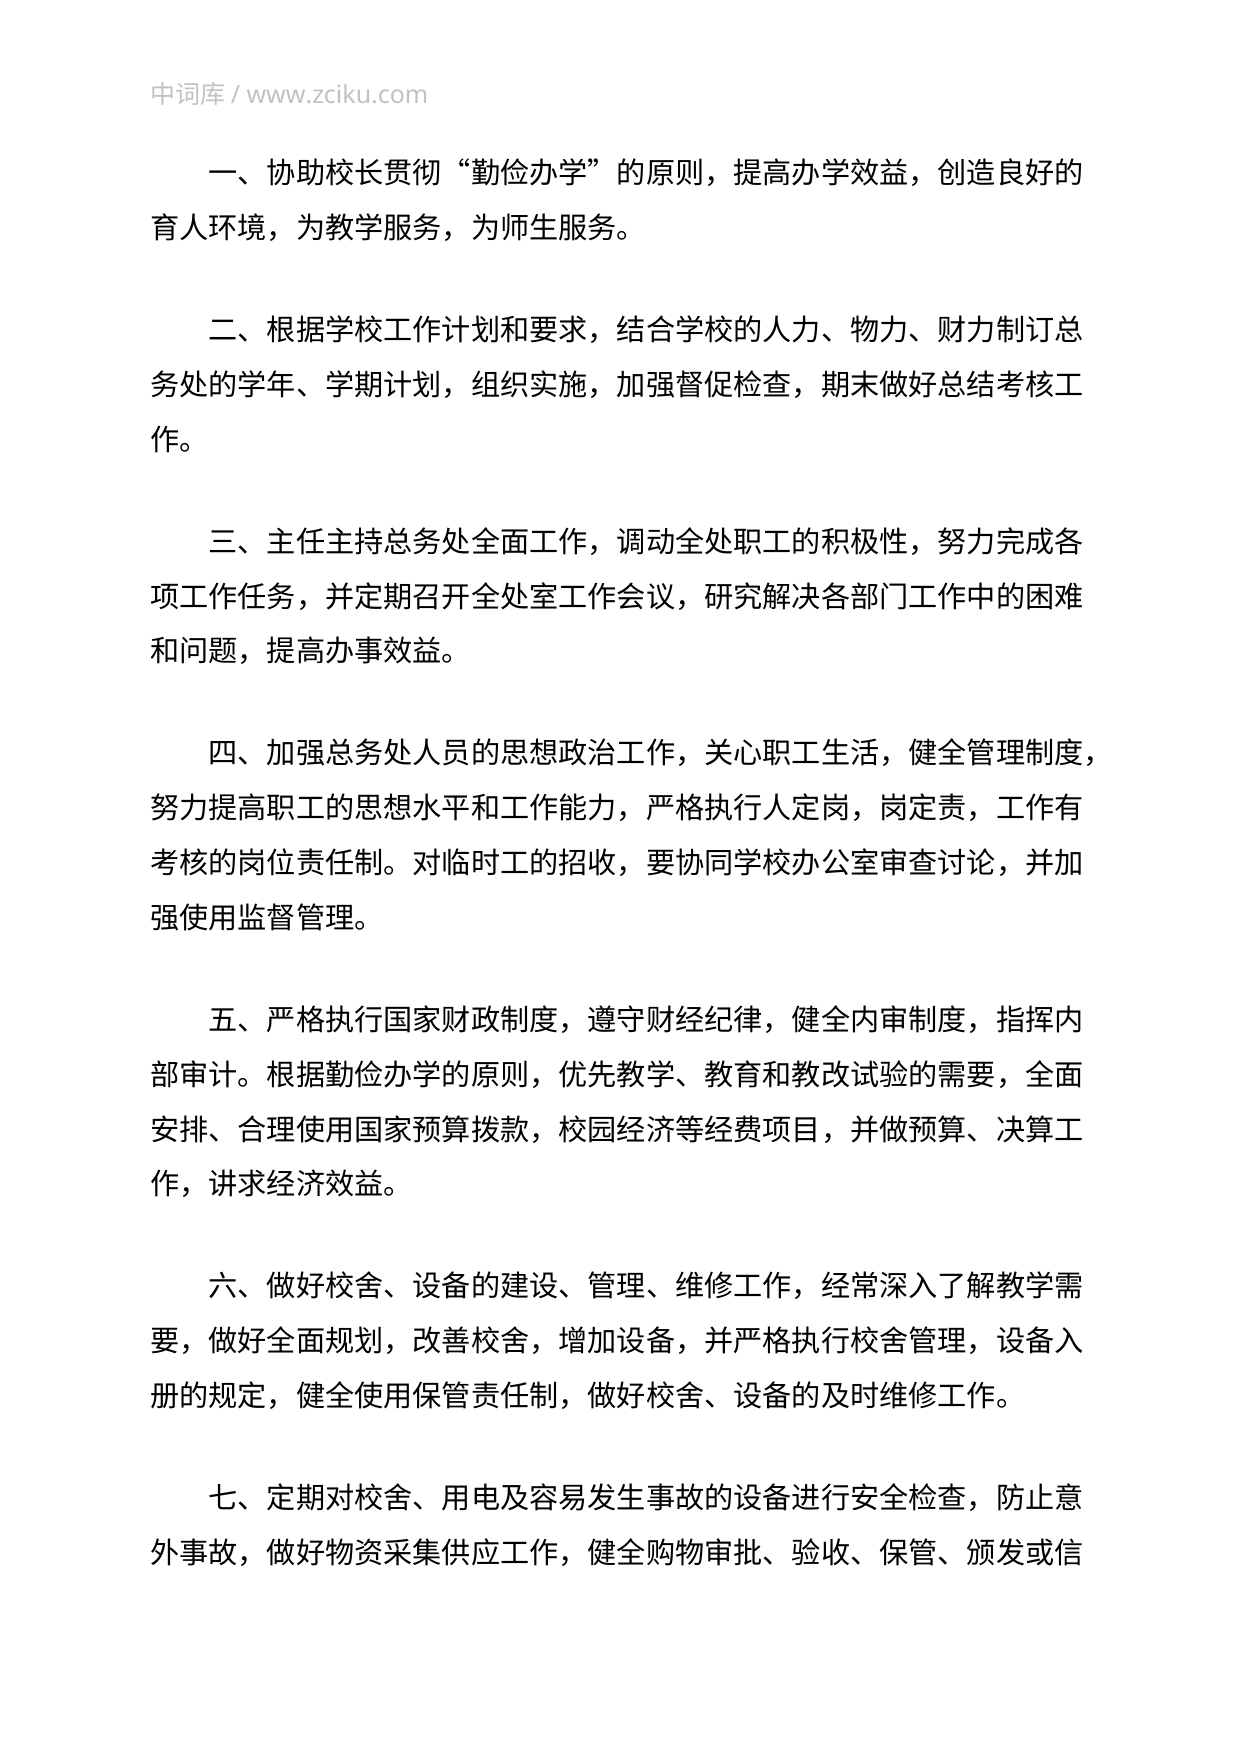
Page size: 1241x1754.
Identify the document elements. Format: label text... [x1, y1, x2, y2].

text 六、做好校舍、设备的建设、管理、维修工作，经常深入了解教学需要，做好全面规划，改善校舍，增加设备，并严格执行校舍管理，设备入册的规定，健全使用保管责任制，做好校舍、设备的及时维修工作。 [150, 1263, 1090, 1415]
text 五、严格执行国家财政制度，遵守财经纪律，健全内审制度，指挥内部审计。根据勤俭办学的原则，优先教学、教育和教改试验的需要，全面安排、合理使用国家预算拨款，校园经济等经费项目，并做预算、决算工作，讲求经济效益。 [150, 996, 1090, 1203]
text 二、根据学校工作计划和要求，结合学校的人力、物力、财力制订总务处的学年、学期计划，组织实施，加强督促检查，期末做好总结考核工作。 [150, 307, 1090, 459]
text 四、加强总务处人员的思想政治工作，关心职工生活，健全管理制度，努力提高职工的思想水平和工作能力，严格执行人定岗，岗定责，工作有考核的岗位责任制。对临时工的招收，要协同学校办公室审查讨论，并加强使用监督管理。 [150, 730, 1090, 937]
text 三、主任主持总务处全面工作，调动全处职工的积极性，努力完成各项工作任务，并定期召开全处室工作会议，研究解决各部门工作中的困难和问题，提高办事效益。 [150, 518, 1090, 670]
text 一、协助校长贯彻“勤俭办学”的原则，提高办学效益，创造良好的育人环境，为教学服务，为师生服务。 [150, 150, 1090, 247]
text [150, 1474, 1090, 1571]
